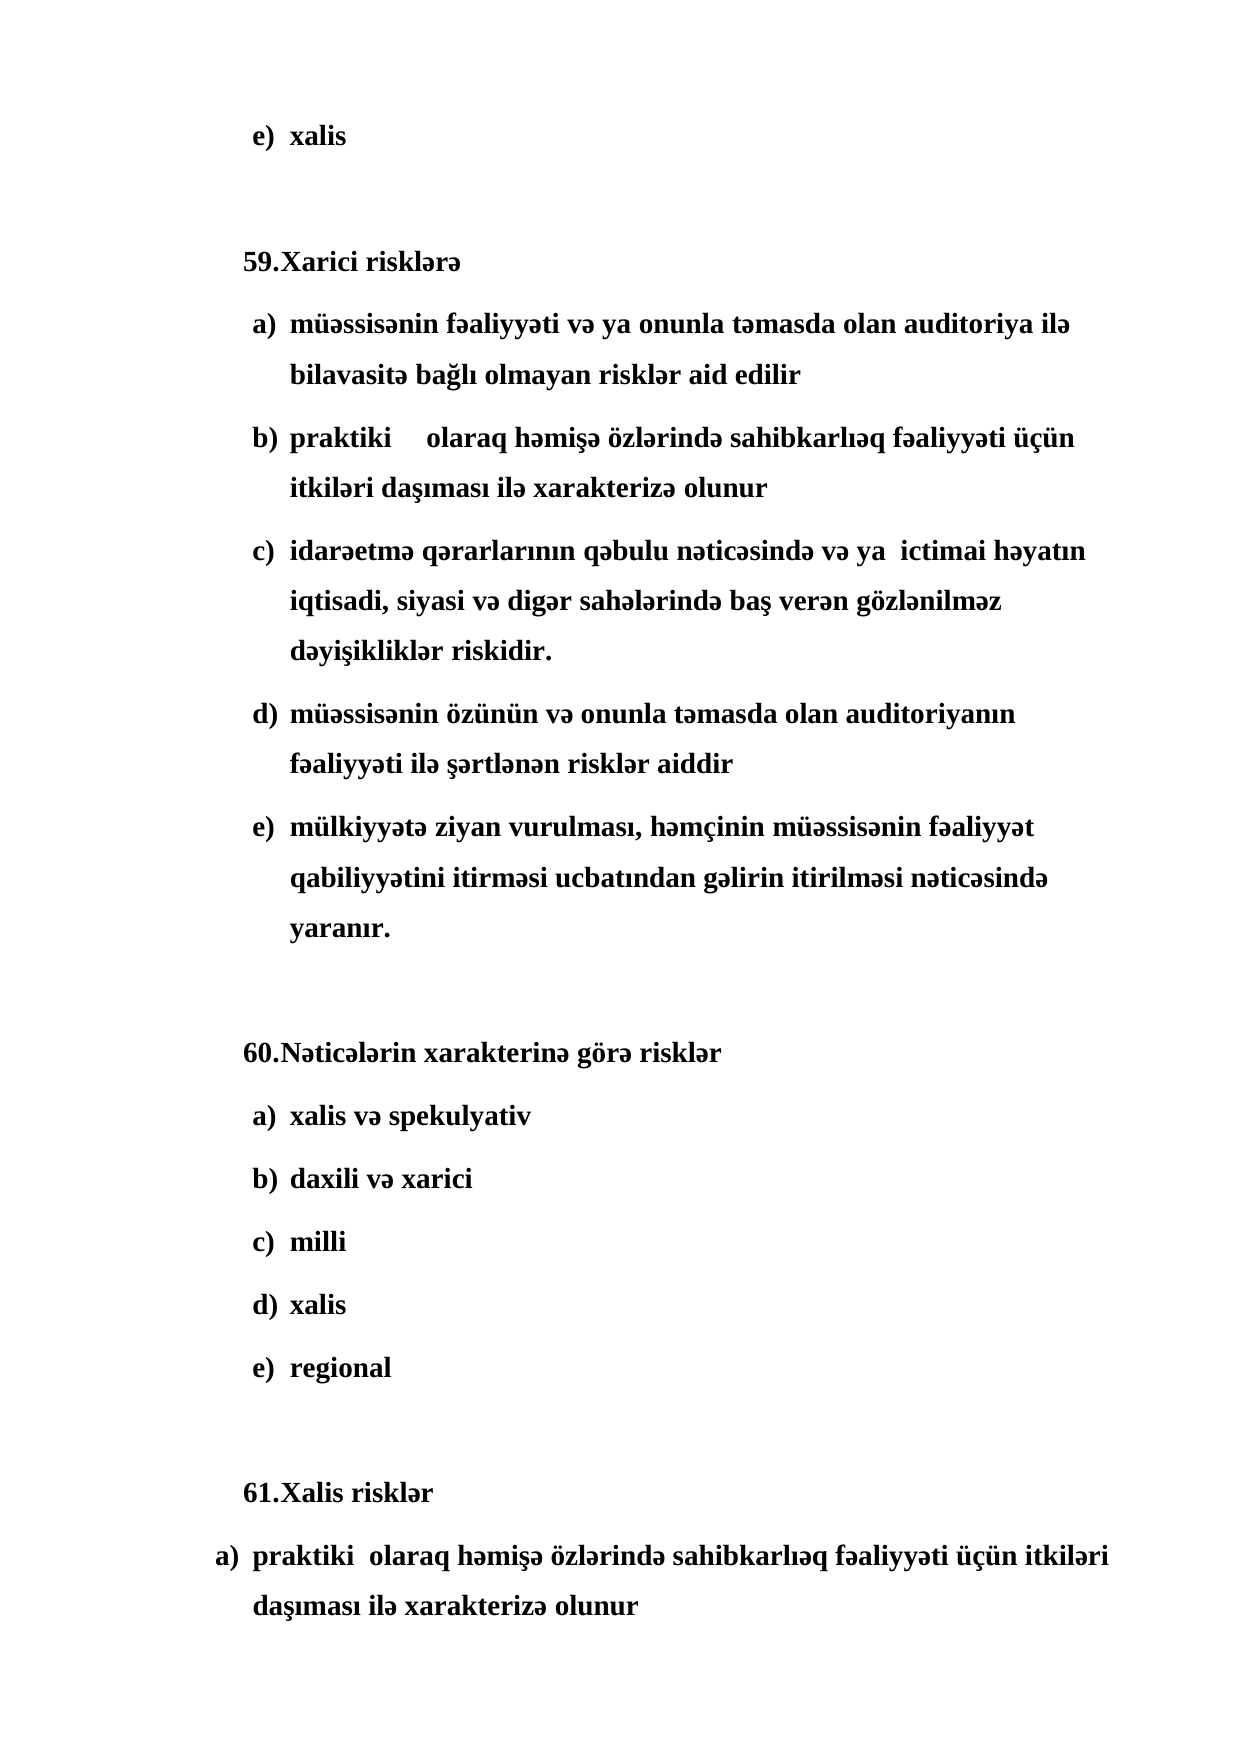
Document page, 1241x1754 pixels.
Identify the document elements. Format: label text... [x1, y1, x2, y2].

list Nəticələrin xarakterinə görə risklər [243, 1036, 1133, 1069]
list xalis [252, 1287, 1133, 1320]
list Xarici risklərə [243, 244, 1133, 277]
list idarəetmə qərarlarının qəbulu nəticəsində və ya ictimai həyatın iqtisadi, siyasi və digər sahələrində baş verən gözlənilməz dəyişikliklər riskidir. [252, 533, 1133, 667]
list müəssisənin özünün və onunla təmasda olan auditoriyanın fəaliyyəti ilə şərtlənən risklər aiddir [252, 696, 1133, 780]
list daxili və xarici [252, 1161, 1133, 1195]
list Xalis risklər [243, 1475, 1133, 1509]
list praktiki olaraq həmişə özlərində sahibkarlıəq fəaliyyəti üçün itkiləri daşıması ilə xarakterizə olunur [215, 1538, 1133, 1622]
list regional [252, 1350, 1133, 1383]
list milli [252, 1224, 1133, 1258]
list praktiki olaraq həmişə özlərində sahibkarlıəq fəaliyyəti üçün itkiləri daşıması ilə xarakterizə olunur [252, 420, 1133, 503]
list xalis [252, 118, 1133, 152]
list xalis və spekulyativ [252, 1098, 1133, 1132]
list müəssisənin fəaliyyəti və ya onunla təmasda olan auditoriya ilə bilavasitə bağlı olmayan risklər aid edilir [252, 307, 1133, 390]
list mülkiyyətə ziyan vurulması, həmçinin müəssisənin fəaliyyət qabiliyyətini itirməsi ucbatından gəlirin itirilməsi nəticəsində yaranır. [252, 809, 1133, 943]
